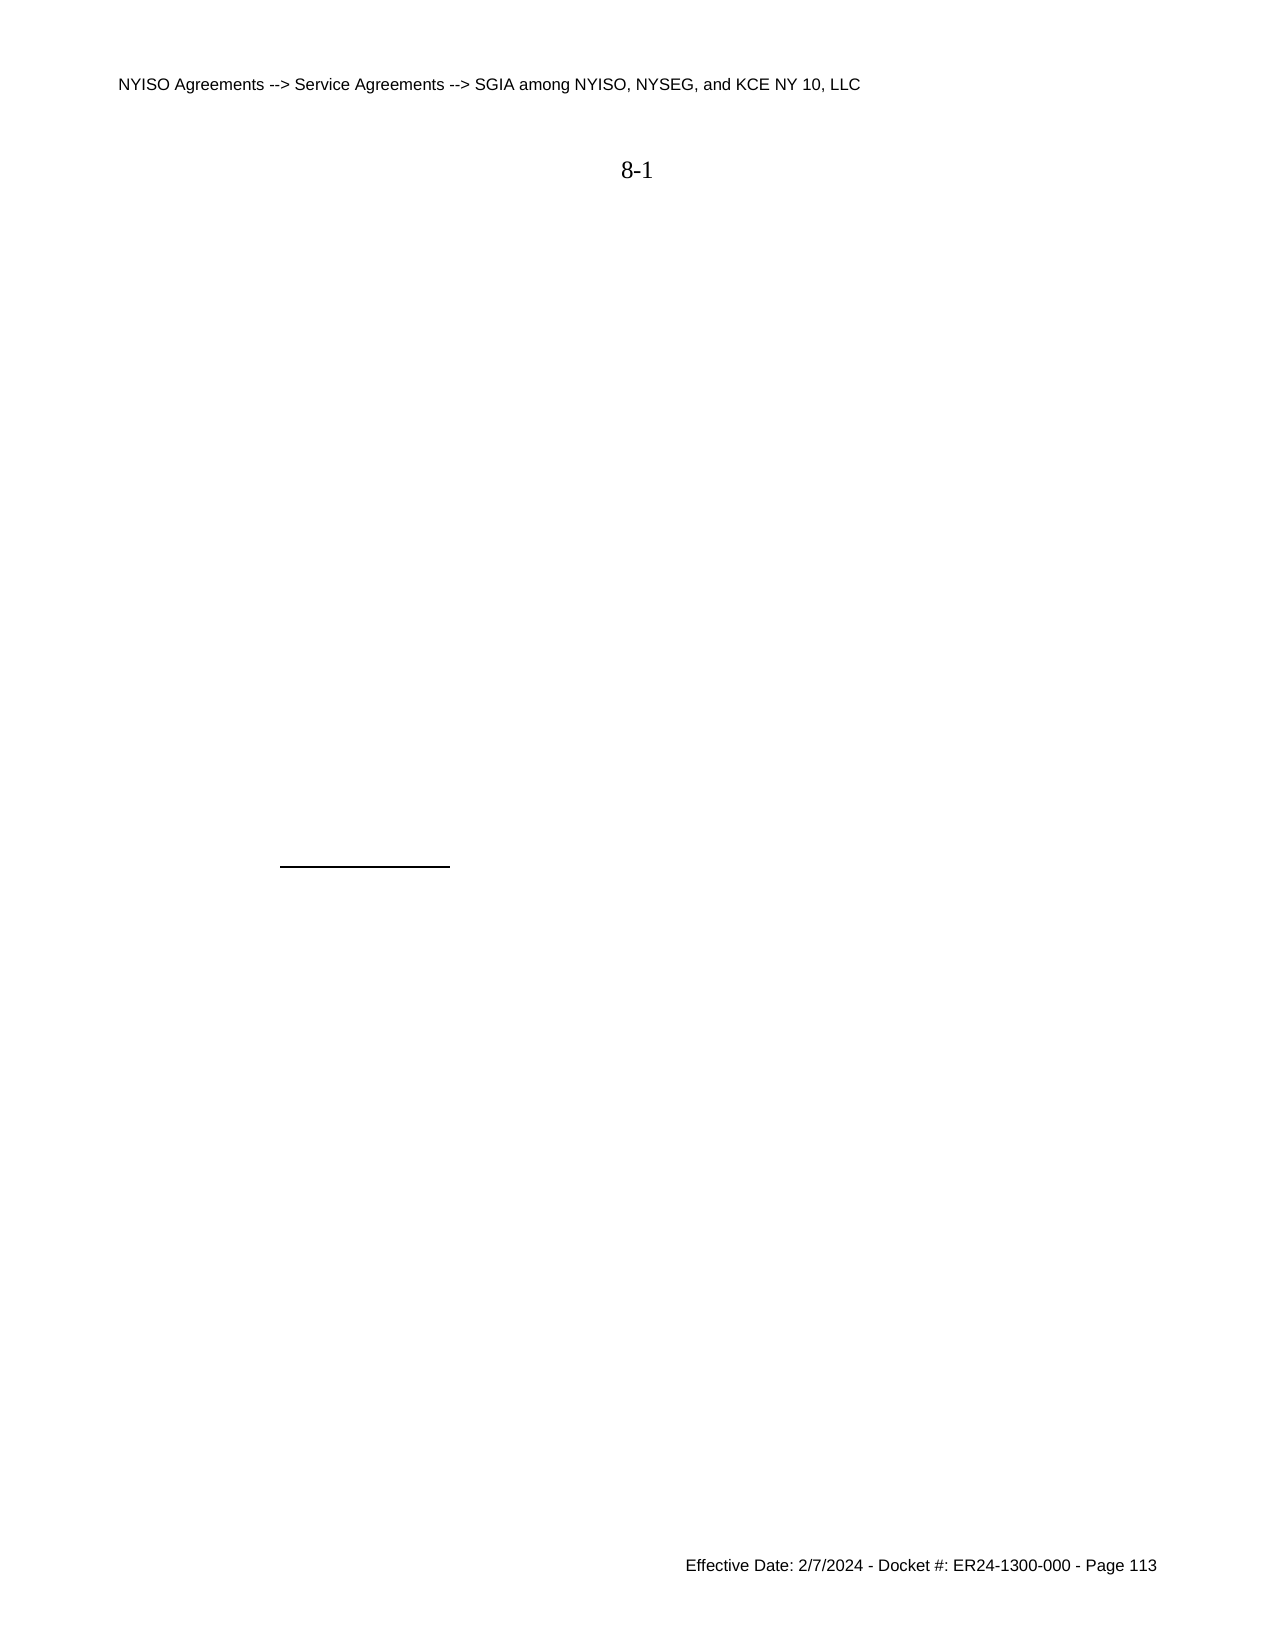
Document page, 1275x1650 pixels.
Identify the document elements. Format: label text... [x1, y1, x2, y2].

text 8-1 [621, 156, 1275, 184]
